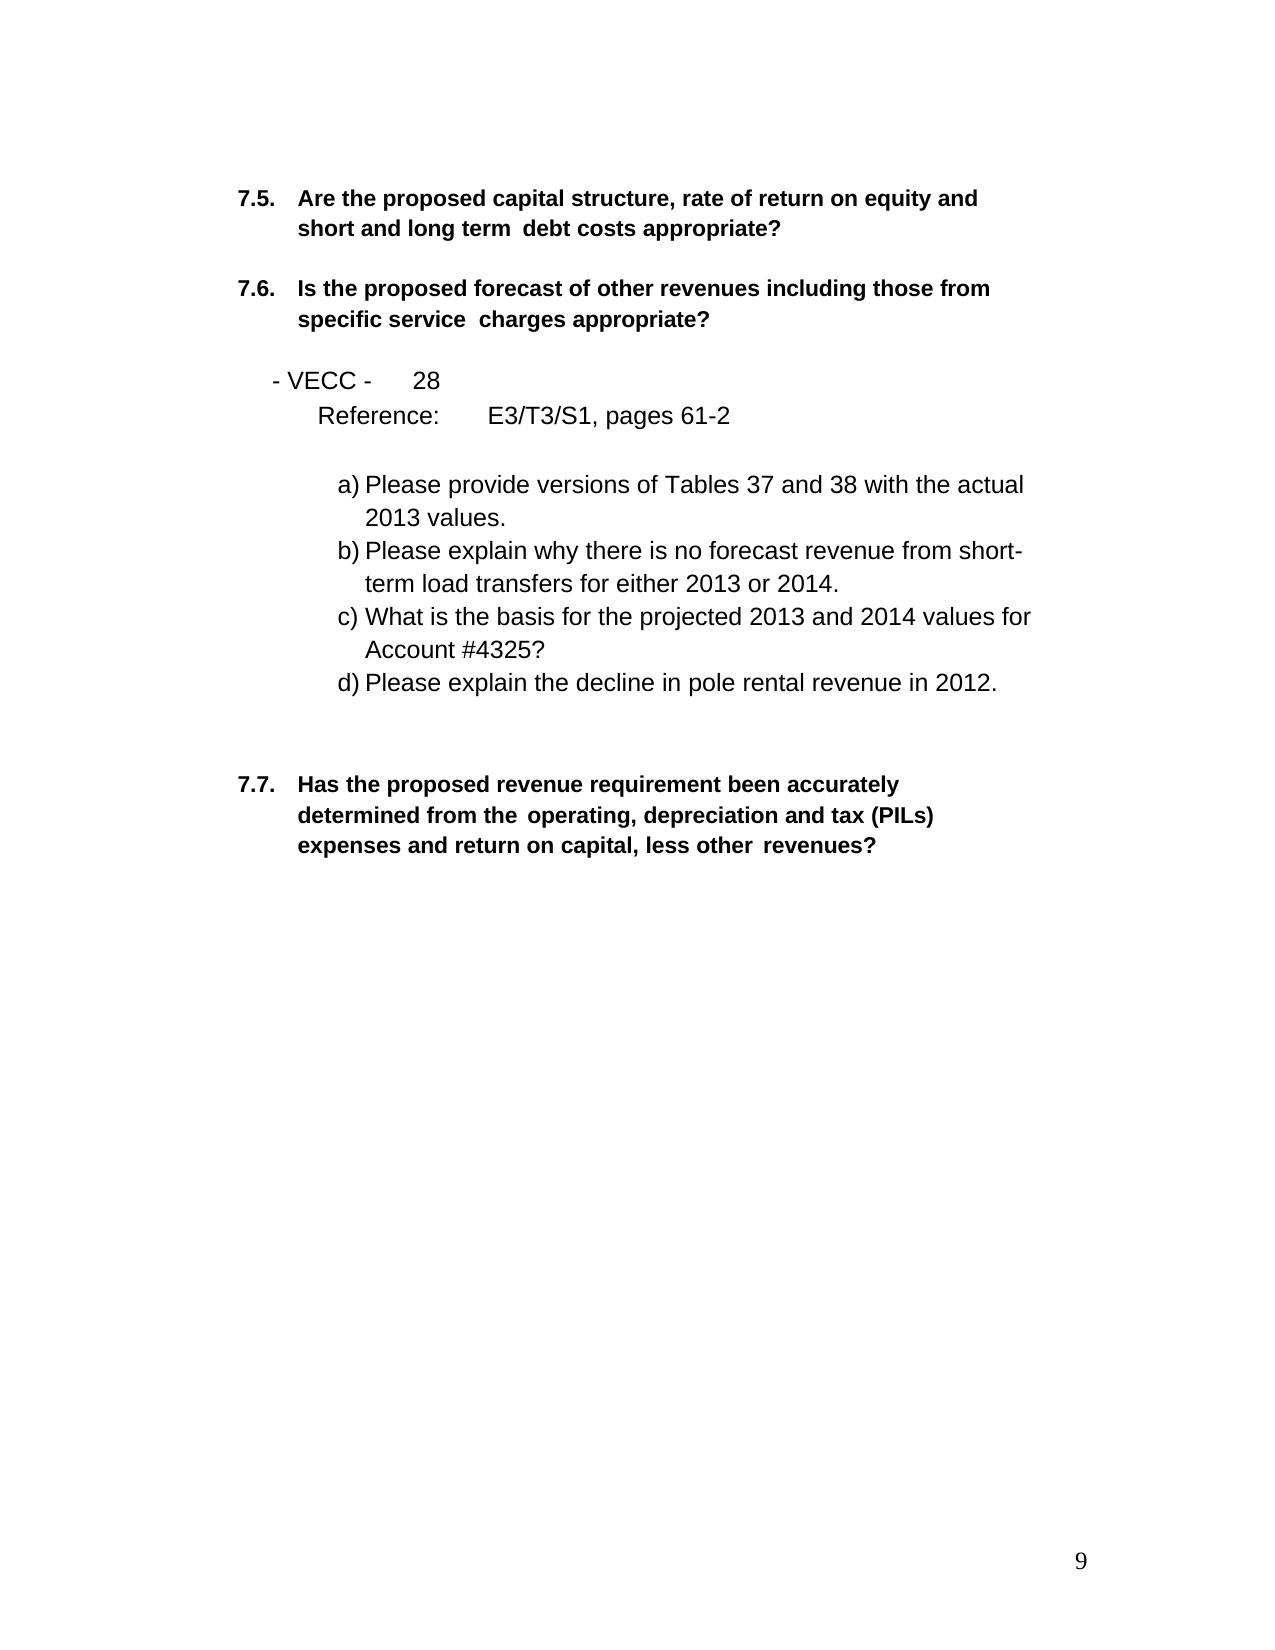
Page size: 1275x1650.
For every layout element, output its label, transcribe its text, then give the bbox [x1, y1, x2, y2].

list Has the proposed revenue requirement been accurately determined from the operating, depreciation and tax (PILs) expenses and return on capital, less other revenues? [237, 771, 1018, 858]
list Please explain why there is no forecast revenue from short-term load transfers for either 2013 or 2014. [337, 536, 1062, 597]
list Is the proposed forecast of other revenues including those from specific service charges appropriate? [237, 275, 1018, 332]
list What is the basis for the projected 2013 and 2014 values for Account #4325? [337, 602, 1062, 663]
list Are the proposed capital structure, rate of return on equity and short and long term debt costs appropriate? [237, 184, 1018, 241]
text Reference: E3/T3/S1, pages 61-2 [317, 401, 1018, 429]
list Please provide versions of Tables 37 and 38 with the actual 2013 values. [337, 469, 1062, 531]
list 28 [265, 366, 1018, 395]
list Please explain the decline in pole rental revenue in 2012. [337, 668, 1062, 696]
